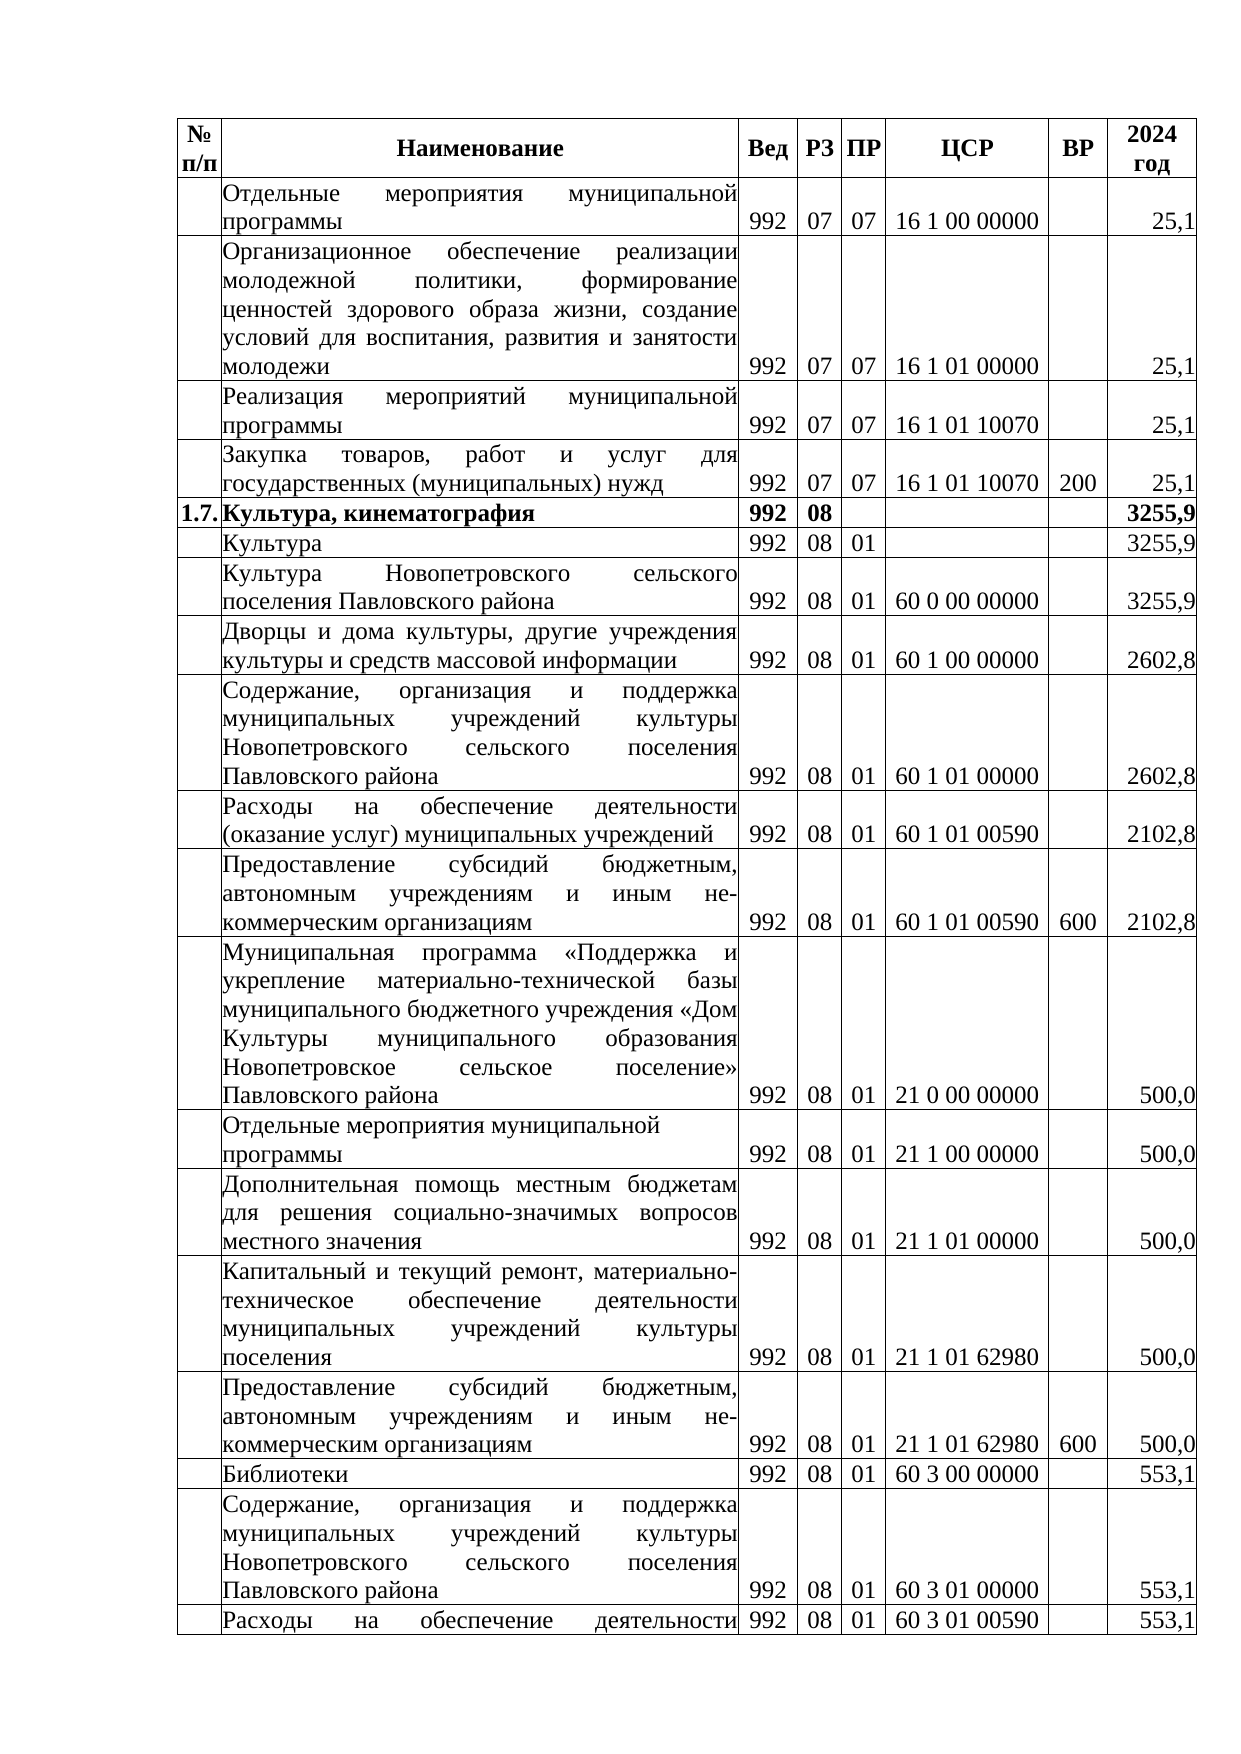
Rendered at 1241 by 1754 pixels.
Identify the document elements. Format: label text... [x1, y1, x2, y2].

table_cell 600 [1049, 1372, 1107, 1458]
table_cell [1049, 236, 1107, 380]
table_cell 500,0 [1108, 1372, 1196, 1458]
table_cell [178, 558, 221, 615]
table_cell 01 [842, 558, 885, 615]
table_cell Дворцы и дома культуры, другие учреждения культуры и средств массовой информации [222, 616, 738, 674]
table_cell 01 [842, 937, 885, 1109]
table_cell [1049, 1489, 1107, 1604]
table_cell [178, 849, 221, 936]
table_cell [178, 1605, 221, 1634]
table_cell 992 [739, 381, 797, 438]
table_cell 01 [842, 1256, 885, 1371]
table_cell [178, 1169, 221, 1255]
table_cell 992 [739, 558, 797, 615]
table_cell 992 [739, 675, 797, 790]
table_cell [178, 1372, 221, 1458]
table_cell 992 [739, 1256, 797, 1371]
table_cell 992 [739, 937, 797, 1109]
table_cell 992 [739, 1372, 797, 1458]
table_cell 500,0 [1108, 1110, 1196, 1168]
table_cell Библиотеки [222, 1459, 738, 1488]
table_cell 07 [798, 178, 841, 235]
table_header ВР [1049, 119, 1107, 177]
table_cell 60 1 01 00590 [886, 791, 1048, 848]
table_cell 07 [842, 440, 885, 497]
table_cell 25,1 [1108, 236, 1196, 380]
table_cell 992 [739, 849, 797, 936]
table_cell 2102,8 [1108, 849, 1196, 936]
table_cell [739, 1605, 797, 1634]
table_cell [178, 440, 221, 497]
table_cell 08 [798, 1372, 841, 1458]
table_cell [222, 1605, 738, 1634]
table_cell [1049, 1110, 1107, 1168]
table_cell 3255,9 [1108, 558, 1196, 615]
table_cell 01 [842, 675, 885, 790]
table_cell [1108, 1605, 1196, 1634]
table_cell 2602,8 [1108, 675, 1196, 790]
table_cell [178, 236, 221, 380]
table_cell 200 [1049, 440, 1107, 497]
table_cell 01 [842, 849, 885, 936]
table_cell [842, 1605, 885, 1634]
table_cell 992 [739, 440, 797, 497]
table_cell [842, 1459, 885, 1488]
table_cell 01 [842, 1169, 885, 1255]
table_cell 600 [1049, 849, 1107, 936]
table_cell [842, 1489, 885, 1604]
table_cell 07 [798, 440, 841, 497]
table_cell 08 [798, 937, 841, 1109]
table_cell 992 [739, 616, 797, 674]
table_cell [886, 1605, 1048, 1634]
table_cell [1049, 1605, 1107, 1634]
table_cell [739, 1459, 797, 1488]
table_cell [178, 1256, 221, 1371]
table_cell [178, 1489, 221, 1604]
table_cell [886, 528, 1048, 557]
table_cell 08 [798, 528, 841, 557]
table_cell 21 1 01 62980 [886, 1372, 1048, 1458]
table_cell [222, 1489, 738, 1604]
table_cell 25,1 [1108, 440, 1196, 497]
table_cell 07 [842, 236, 885, 380]
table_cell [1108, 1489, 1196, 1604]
table_cell Капитальный и текущий ремонт, материально-техническое обеспечение деятельности муниципальных учреждений культуры поселения [222, 1256, 738, 1371]
table_cell 21 0 00 00000 [886, 937, 1048, 1109]
table_cell Содержание, организация и поддержка муниципальных учреждений культуры Новопетровского сельского поселения Павловского района [222, 675, 738, 790]
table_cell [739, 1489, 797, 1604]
table_cell 21 1 01 00000 [886, 1169, 1048, 1255]
table_cell 992 [739, 498, 797, 527]
table_cell 992 [739, 1169, 797, 1255]
table_cell 992 [739, 528, 797, 557]
table_cell 08 [798, 1110, 841, 1168]
table_cell [1049, 558, 1107, 615]
table_cell 08 [798, 1169, 841, 1255]
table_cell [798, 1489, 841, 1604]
table_cell 16 1 00 00000 [886, 178, 1048, 235]
table_cell 16 1 01 00000 [886, 236, 1048, 380]
table_cell [886, 498, 1048, 527]
table_cell 01 [842, 528, 885, 557]
table_cell 60 1 00 00000 [886, 616, 1048, 674]
table_cell [1049, 616, 1107, 674]
table_cell 21 1 01 62980 [886, 1256, 1048, 1371]
table_cell 992 [739, 178, 797, 235]
table_cell [842, 498, 885, 527]
table_header № п/п [178, 119, 221, 177]
table_cell 07 [842, 178, 885, 235]
table_cell 2102,8 [1108, 791, 1196, 848]
table_cell 07 [842, 381, 885, 438]
table_cell 01 [842, 1372, 885, 1458]
table_cell Организационное обеспечение реализации молодежной политики, формирование ценностей здорового образа жизни, создание условий для воспитания, развития и занятости молодежи [222, 236, 738, 380]
table_cell [178, 1110, 221, 1168]
table_cell [1049, 498, 1107, 527]
table_cell [178, 675, 221, 790]
table_cell Предоставление субсидий бюджетным, автономным учреждениям и иным не-коммерческим организациям [222, 849, 738, 936]
table_cell 500,0 [1108, 1169, 1196, 1255]
table_cell 60 0 00 00000 [886, 558, 1048, 615]
table_cell 16 1 01 10070 [886, 381, 1048, 438]
table_cell [1049, 1256, 1107, 1371]
table_cell [1049, 675, 1107, 790]
table_cell [1049, 178, 1107, 235]
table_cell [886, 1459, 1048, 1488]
table_cell Дополнительная помощь местным бюджетам для решения социально-значимых вопросов местного значения [222, 1169, 738, 1255]
table_cell 25,1 [1108, 381, 1196, 438]
table_cell Отдельные мероприятия муниципальной программы [222, 178, 738, 235]
table_cell Культура, кинематография [222, 498, 738, 527]
table_header РЗ [798, 119, 841, 177]
table_cell 08 [798, 616, 841, 674]
table_cell 08 [798, 498, 841, 527]
table_cell 01 [842, 1110, 885, 1168]
table_cell 08 [798, 791, 841, 848]
table_cell [178, 616, 221, 674]
table_cell 500,0 [1108, 1256, 1196, 1371]
table_cell Реализация мероприятий муниципальной программы [222, 381, 738, 438]
table_cell 500,0 [1108, 937, 1196, 1109]
table_header 2024 год [1108, 119, 1196, 177]
table_cell 3255,9 [1108, 498, 1196, 527]
table_cell 992 [739, 1110, 797, 1168]
table_cell Муниципальная программа «Поддержка и укрепление материально-технической базы муниципального бюджетного учреждения «Дом Культуры муниципального образования Новопетровское сельское поселение» Павловского района [222, 937, 738, 1109]
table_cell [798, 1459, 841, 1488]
table_cell [1049, 1169, 1107, 1255]
table_cell [1049, 791, 1107, 848]
table_cell [1049, 381, 1107, 438]
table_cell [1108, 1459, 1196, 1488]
table_cell [178, 937, 221, 1109]
table_cell 60 1 01 00590 [886, 849, 1048, 936]
table_cell [178, 1459, 221, 1488]
table_cell 07 [798, 236, 841, 380]
table_cell Закупка товаров, работ и услуг для государственных (муниципальных) нужд [222, 440, 738, 497]
table_cell 01 [842, 616, 885, 674]
table_cell [178, 791, 221, 848]
table_cell Расходы на обеспечение деятельности (оказание услуг) муниципальных учреждений [222, 791, 738, 848]
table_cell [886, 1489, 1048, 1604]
table_cell 992 [739, 791, 797, 848]
table_cell 21 1 00 00000 [886, 1110, 1048, 1168]
table_cell [1049, 528, 1107, 557]
table_cell 07 [798, 381, 841, 438]
table_header Вед [739, 119, 797, 177]
table_cell 08 [798, 675, 841, 790]
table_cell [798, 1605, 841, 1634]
table_cell 16 1 01 10070 [886, 440, 1048, 497]
table_cell Отдельные мероприятия муниципальной программы [222, 1110, 738, 1168]
table_cell 08 [798, 849, 841, 936]
table_header Наименование [222, 119, 738, 177]
table_cell 992 [739, 236, 797, 380]
table_cell [1049, 937, 1107, 1109]
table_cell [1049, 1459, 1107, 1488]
table_header ЦСР [886, 119, 1048, 177]
table_cell 25,1 [1108, 178, 1196, 235]
table_cell 2602,8 [1108, 616, 1196, 674]
table_cell 3255,9 [1108, 528, 1196, 557]
table_cell [178, 381, 221, 438]
table_cell [178, 528, 221, 557]
table_cell 60 1 01 00000 [886, 675, 1048, 790]
table_header ПР [842, 119, 885, 177]
table_cell Предоставление субсидий бюджетным, автономным учреждениям и иным не-коммерческим организациям [222, 1372, 738, 1458]
table_cell 1.7. [178, 498, 221, 527]
table_cell Культура Новопетровского сельского поселения Павловского района [222, 558, 738, 615]
table_cell 08 [798, 558, 841, 615]
table_cell 08 [798, 1256, 841, 1371]
table_cell [178, 178, 221, 235]
table_cell Культура [222, 528, 738, 557]
table_cell 01 [842, 791, 885, 848]
